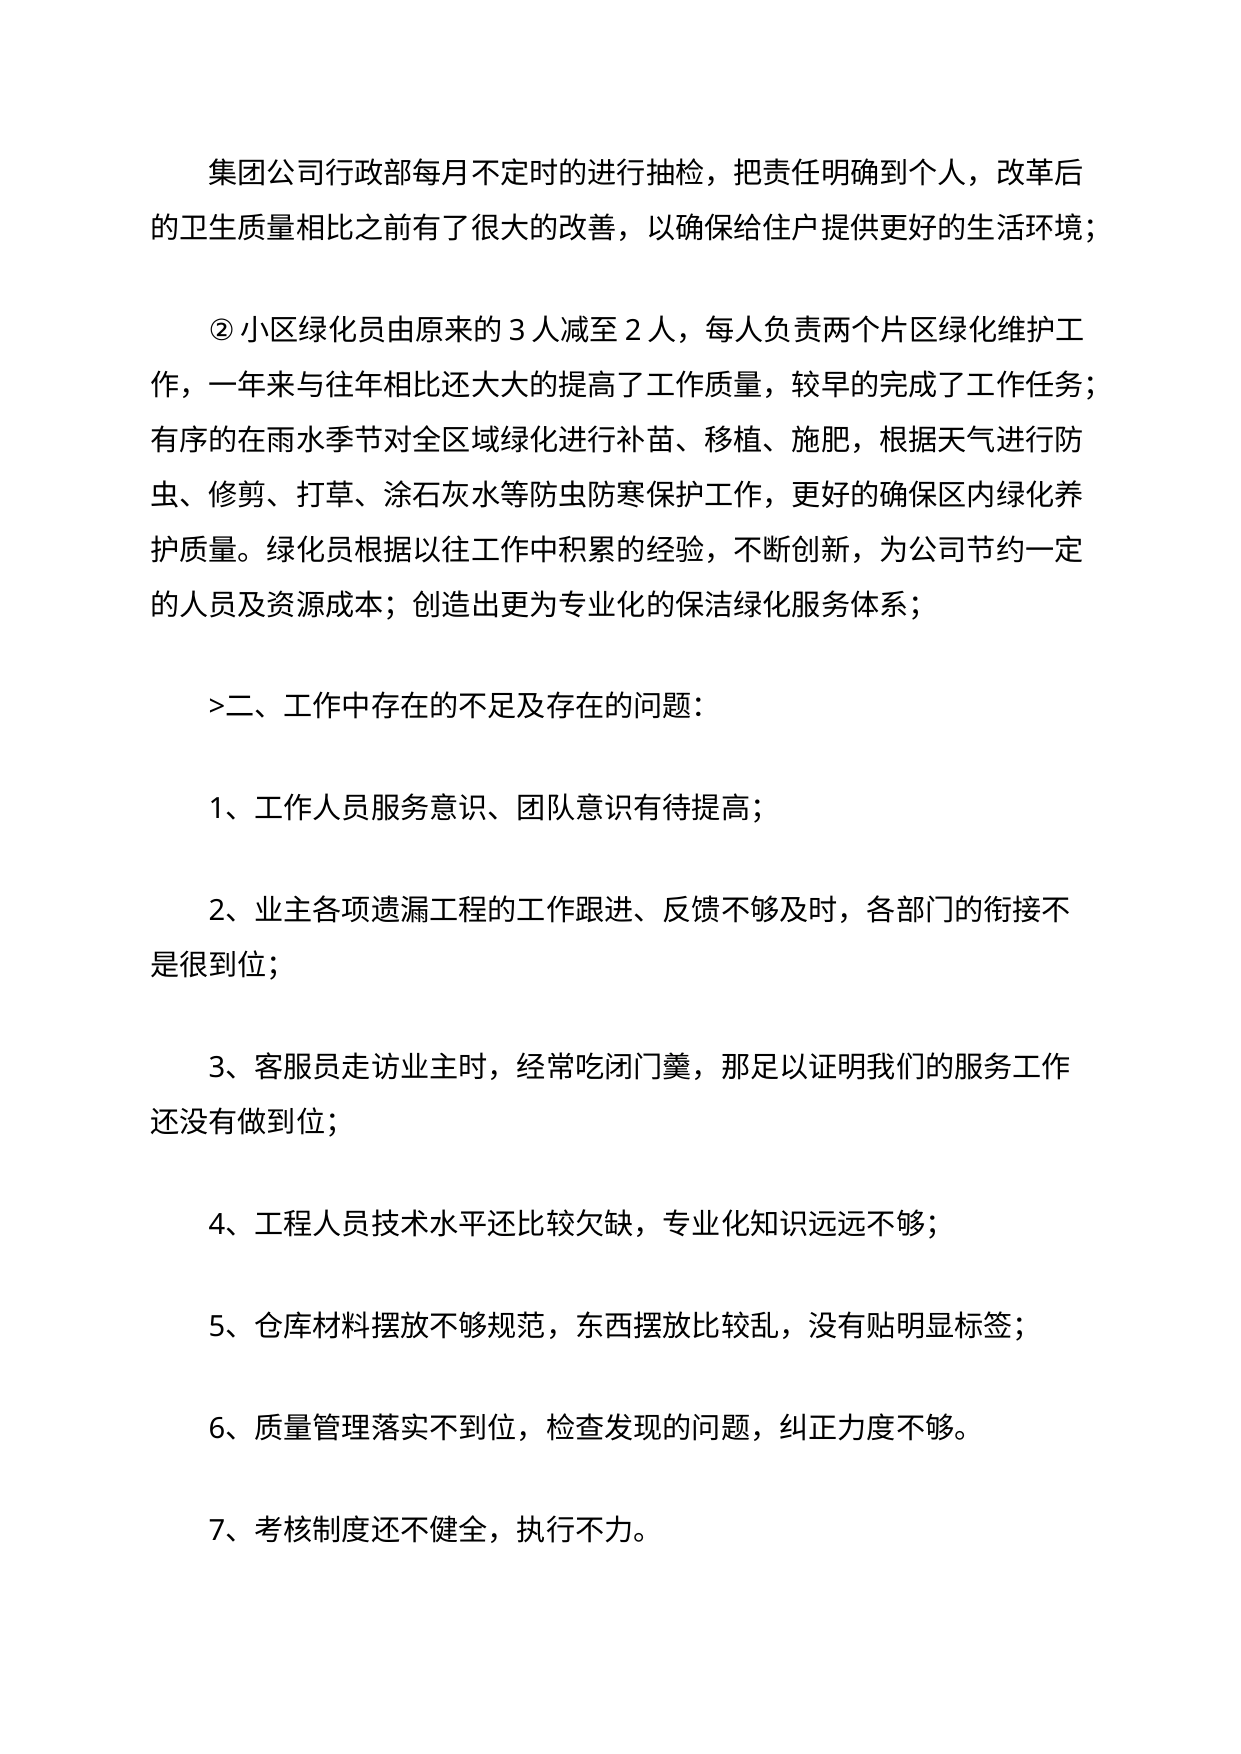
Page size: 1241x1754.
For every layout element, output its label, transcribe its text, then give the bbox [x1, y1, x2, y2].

text 2、业主各项遗漏工程的工作跟进、反馈不够及时，各部门的衔接不是很到位； [150, 887, 1090, 984]
text 1、工作人员服务意识、团队意识有待提高； [150, 785, 1090, 827]
text 7、考核制度还不健全，执行不力。 [150, 1506, 1090, 1549]
text >二、工作中存在的不足及存在的问题： [150, 683, 1090, 725]
text 4、工程人员技术水平还比较欠缺，专业化知识远远不够； [150, 1201, 1090, 1243]
text 3、客服员走访业主时，经常吃闭门羹，那足以证明我们的服务工作还没有做到位； [150, 1044, 1090, 1141]
text 5、仓库材料摆放不够规范，东西摆放比较乱，没有贴明显标签； [150, 1302, 1090, 1345]
text ②小区绿化员由原来的3人减至2人，每人负责两个片区绿化维护工作，一年来与往年相比还大大的提高了工作质量，较早的完成了工作任务；有序的在雨水季节对全区域绿化进行补苗、移植、施肥，根据天气进行防虫、修剪、打草、涂石灰水等防虫防寒保护工作，更好的确保区内绿化养护质量。绿化员根据以往工作中积累的经验，不断创新，为公司节约一定的人员及资源成本；创造出更为专业化的保洁绿化服务体系； [150, 307, 1090, 623]
text 6、质量管理落实不到位，检查发现的问题，纠正力度不够。 [150, 1404, 1090, 1447]
text 集团公司行政部每月不定时的进行抽检，把责任明确到个人，改革后的卫生质量相比之前有了很大的改善，以确保给住户提供更好的生活环境； [150, 150, 1090, 247]
